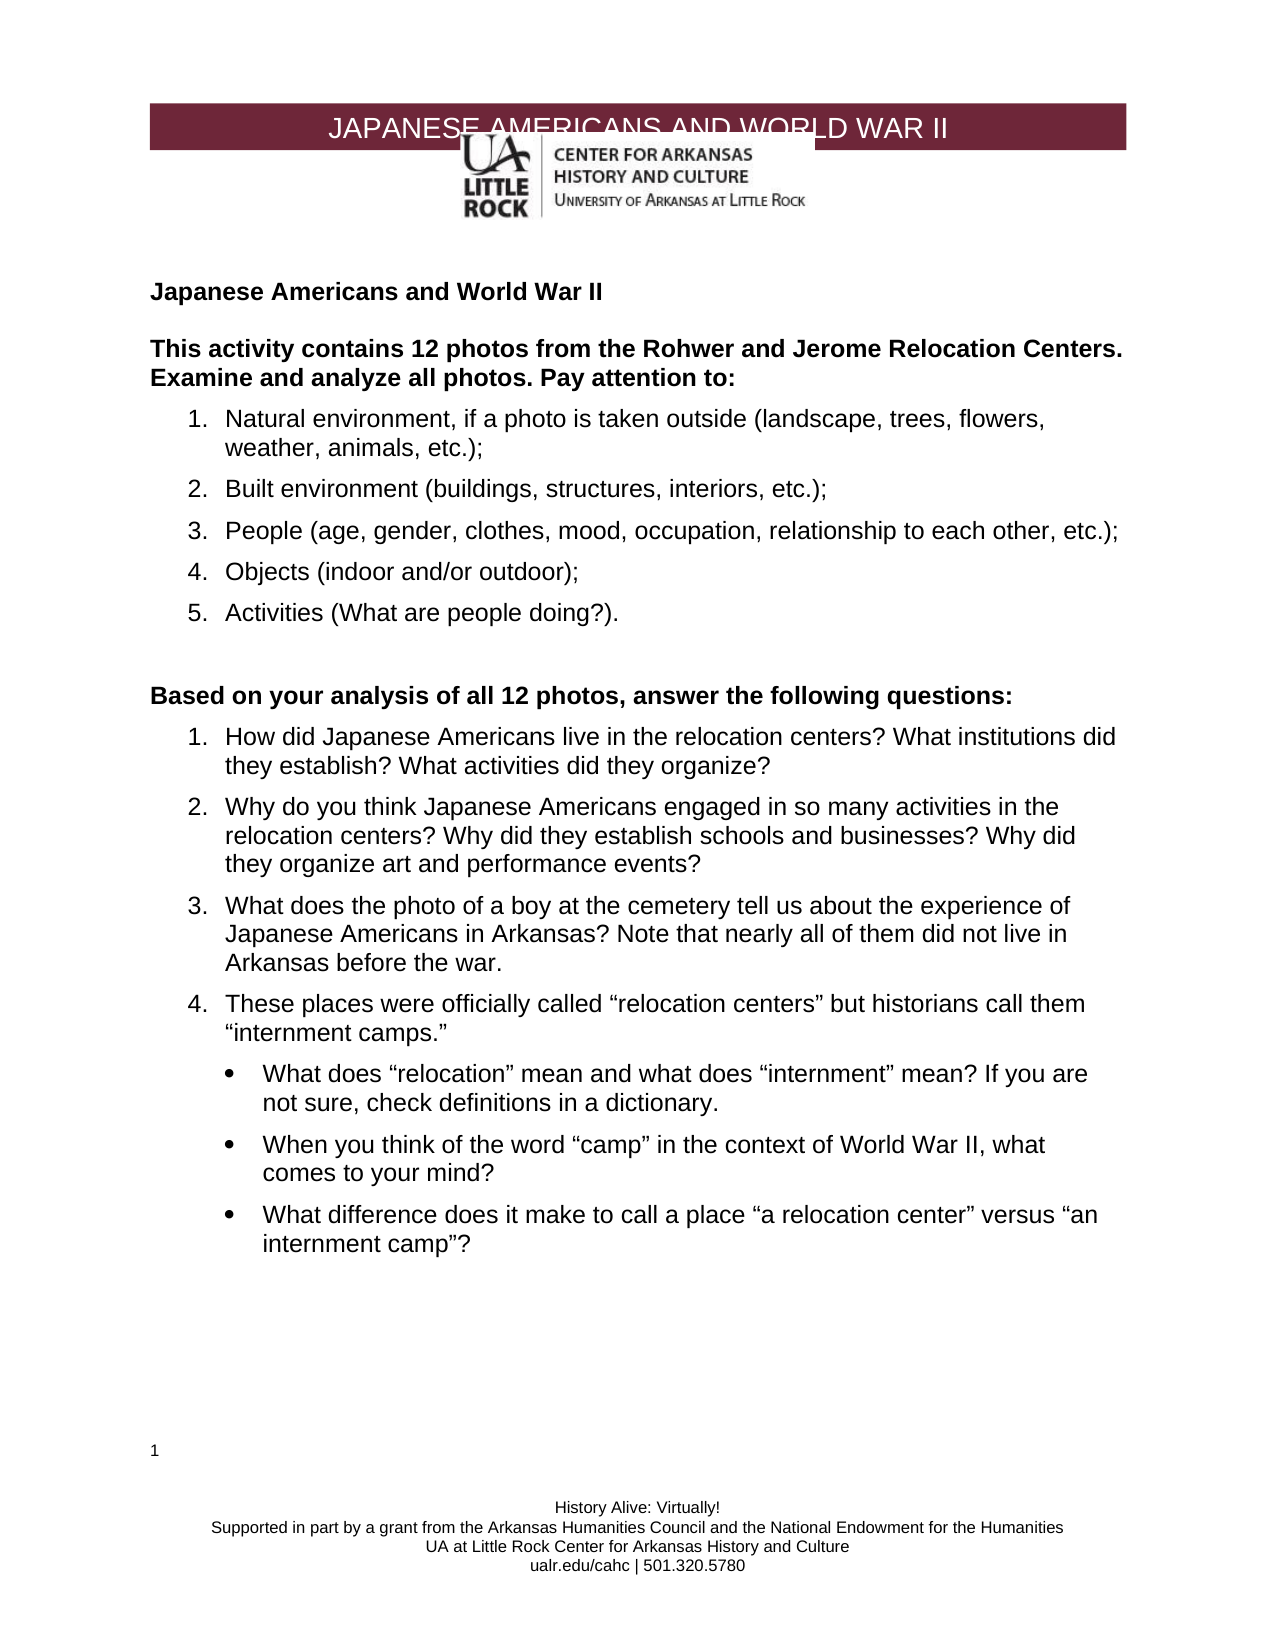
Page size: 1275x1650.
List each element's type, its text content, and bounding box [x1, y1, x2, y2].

list What does the photo of a boy at the cemetery tell us about the experience of Japanese Americans in Arkansas? Note that nearly all of them did not live in Arkansas before the war. [187, 891, 1125, 977]
list Why do you think Japanese Americans engaged in so many activities in the relocation centers? Why did they establish schools and businesses? Why did they organize art and performance events? [187, 792, 1125, 878]
list What does “relocation” mean and what does “internment” mean? If you are not sure, check definitions in a dictionary. [225, 1059, 1125, 1117]
list People (age, gender, clothes, mood, occupation, relationship to each other, etc.); [187, 516, 1125, 544]
list How did Japanese Americans live in the relocation centers? What institutions did they establish? What activities did they organize? [187, 722, 1125, 779]
list When you think of the word “camp” in the context of World War II, what comes to your mind? [225, 1129, 1125, 1187]
text Japanese Americans and World War II [150, 277, 1125, 306]
list Natural environment, if a photo is taken outside (landscape, trees, flowers, weather, animals, etc.); [187, 404, 1125, 462]
picture [460, 132, 815, 220]
list Activities (What are people doing?). [187, 598, 1125, 627]
text This activity contains 12 photos from the Rohwer and Jerome Relocation Centers. Examine and analyze all photos. Pay attention to: [150, 334, 1125, 392]
text Based on your analysis of all 12 photos, answer the following questions: [150, 681, 1125, 709]
list Objects (indoor and/or outdoor); [187, 557, 1125, 586]
list These places were officially called “relocation centers” but historians call them “internment camps.” [187, 989, 1125, 1047]
list Built environment (buildings, structures, interiors, etc.); [187, 474, 1125, 503]
list What difference does it make to call a place “a relocation center” versus “an internment camp”? [225, 1200, 1125, 1257]
